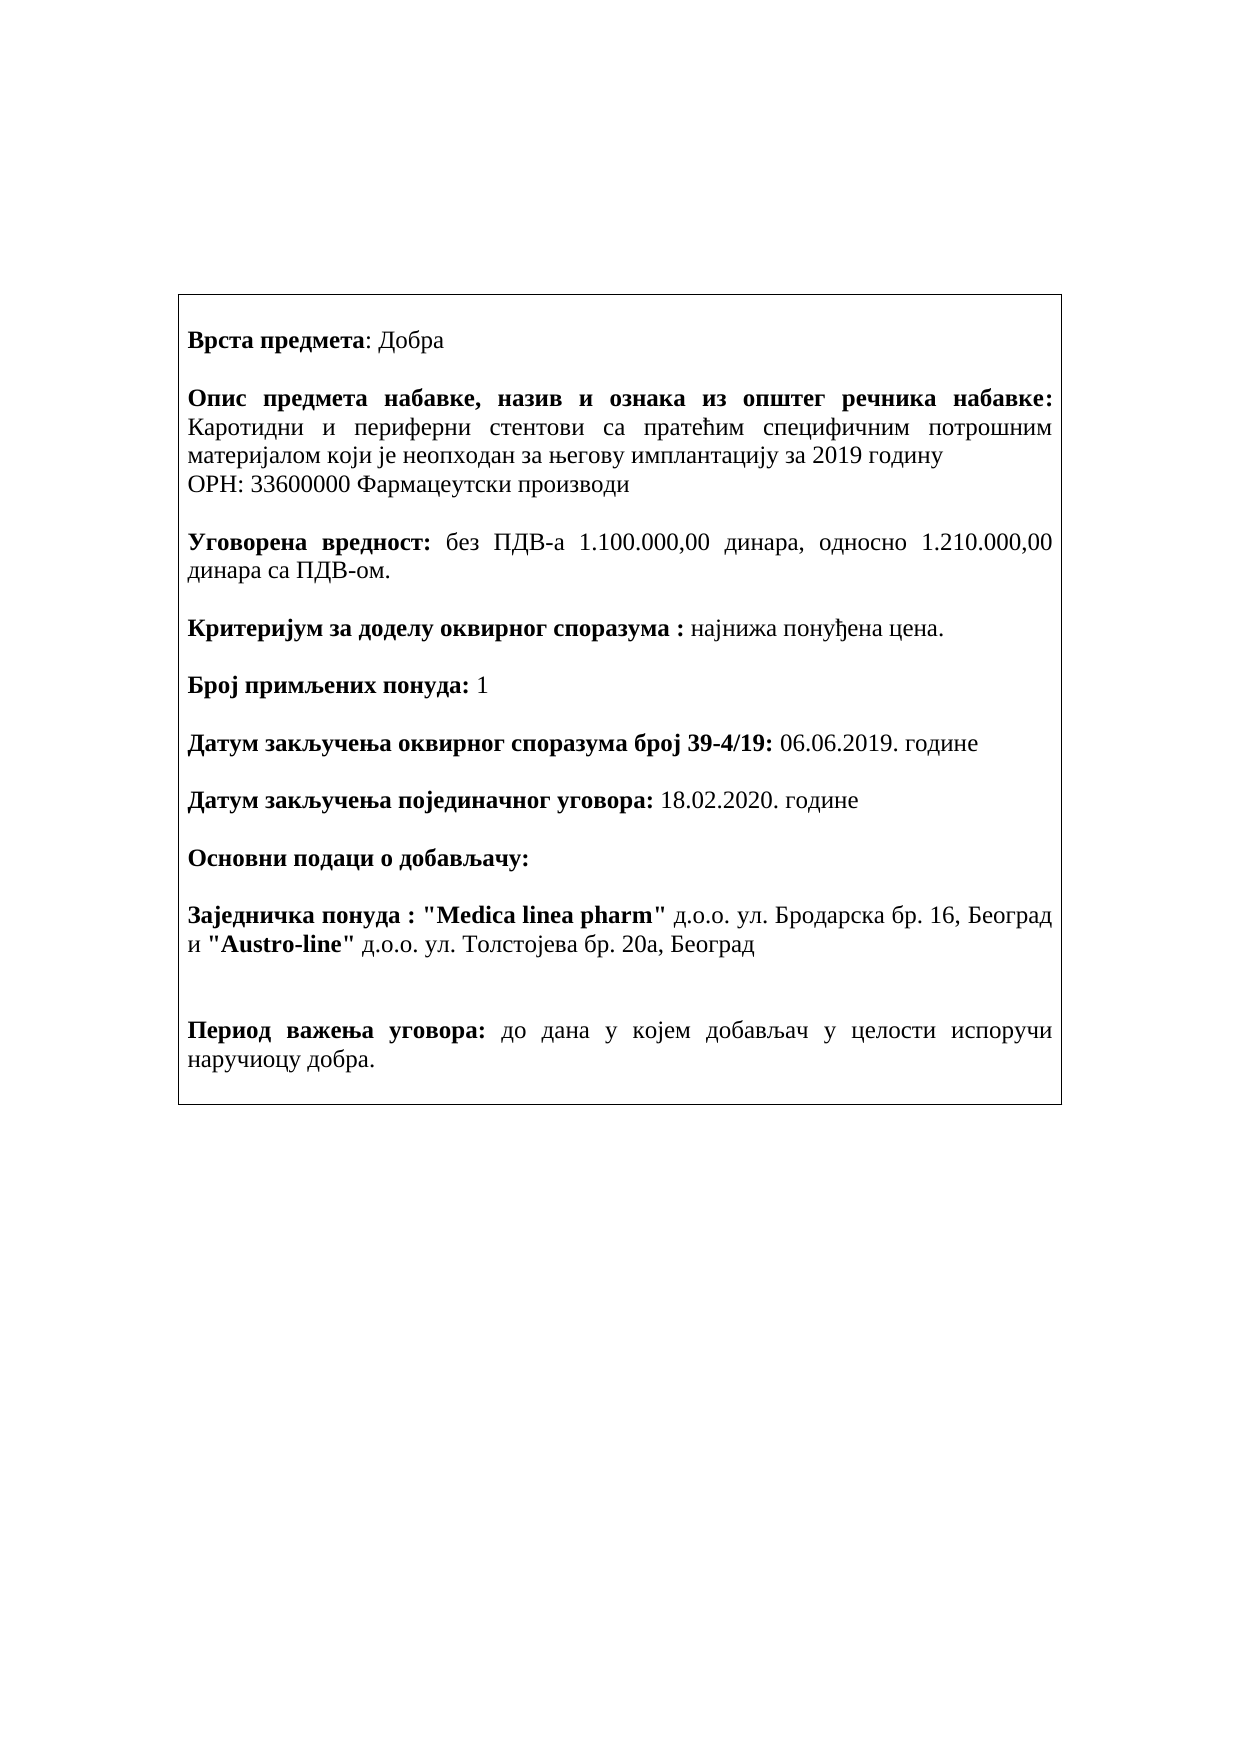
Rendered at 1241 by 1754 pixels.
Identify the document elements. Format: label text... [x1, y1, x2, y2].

text Датум закључења појединачног уговора: 18.02.2020. године [187, 786, 1053, 814]
text Врста предмета: [187, 326, 1053, 354]
text Период важења уговора: до дана у којем добављач у целости испоручи наручиоцу добра. [187, 1016, 1053, 1073]
text Заједничка понуда : "Medica linea pharm" д.о.о. ул. Бродарска бр. 16, Београд и "Аustro-line" д.о.о. ул. Толстојева бр. 20а, Београд [187, 901, 1053, 958]
text Датум закључења оквирног споразума број 39-4/19: 06.06.2019. године [187, 728, 1053, 757]
text Основни подаци о добављачу: [187, 843, 1053, 872]
text Број примљених понуда: 1 [187, 671, 1053, 699]
text Критеријум за доделу oквирног споразума : најнижа понуђена цена. [187, 613, 1053, 642]
text ОРН: 33600000 Фармацеутски производи [187, 469, 1053, 498]
text Уговорена вредност: без ПДВ-а 1.100.000,00 динара, односно 1.210.000,00 динара са ПДВ-ом. [187, 527, 1053, 584]
text Опис предмета набавке, назив и ознака из општег речника набавке: Каротидни и периферни стентови са пратећим специфичним потрошним материјалом који је неопходан за његову имплантацију за 2019 годину [187, 383, 1053, 469]
